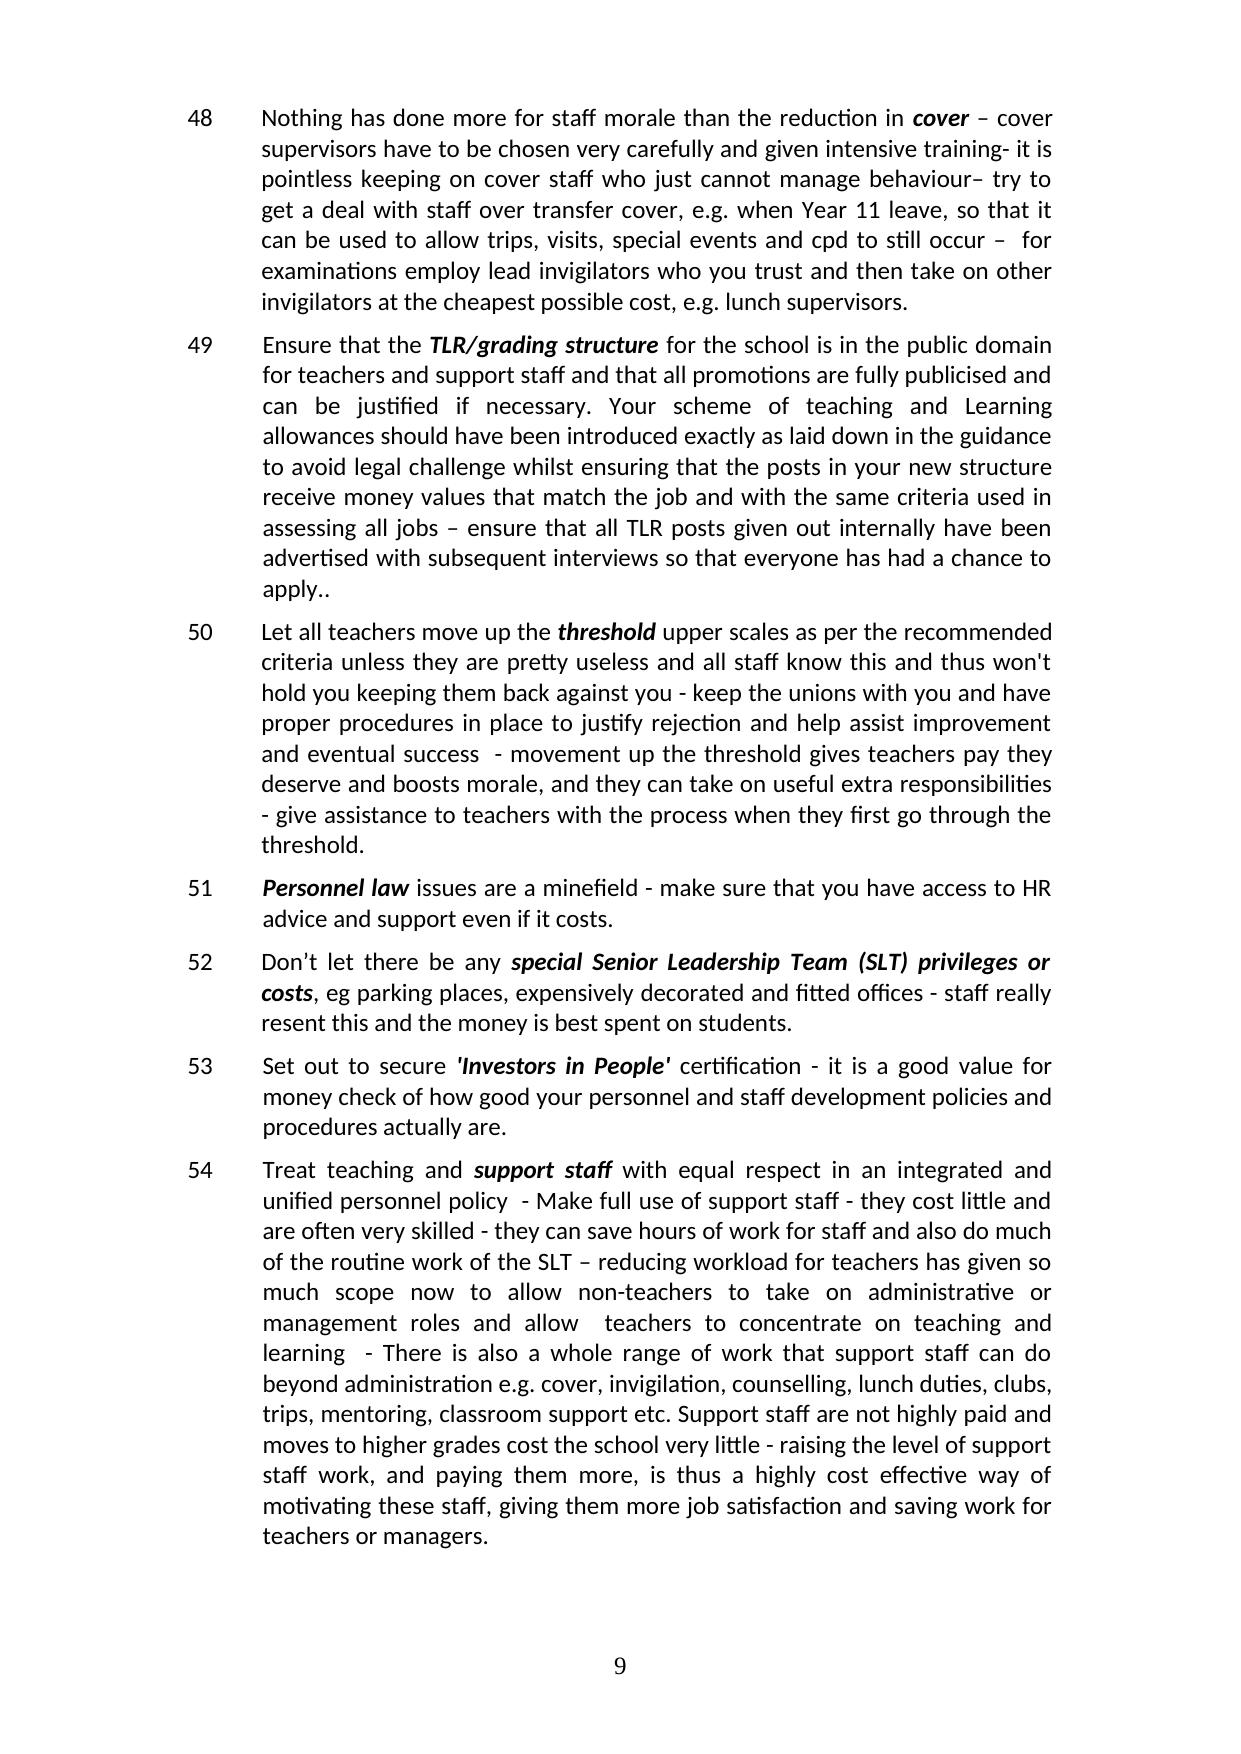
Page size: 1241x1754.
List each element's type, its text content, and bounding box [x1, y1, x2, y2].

list Ensure that the TLR/grading structure for the school is in the public domain for teachers and support staff and that all promotions are fully publicised and can be justified if necessary. Your scheme of teaching and Learning allowances should have been introduced exactly as laid down in the guidance to avoid legal challenge whilst ensuring that the posts in your new structure receive money values that match the job and with the same criteria used in assessing all jobs – ensure that all TLR posts given out internally have been advertised with subsequent interviews so that everyone has had a chance to apply.. [187, 329, 1053, 603]
list Nothing has done more for staff morale than the reduction in cover – cover supervisors have to be chosen very carefully and given intensive training- it is pointless keeping on cover staff who just cannot manage behaviour– try to get a deal with staff over transfer cover, e.g. when Year 11 leave, so that it can be used to allow trips, visits, special events and cpd to still occur – for examinations employ lead invigilators who you trust and then take on other invigilators at the cheapest possible cost, e.g. lunch supervisors. [187, 103, 1053, 316]
list Set out to secure 'Investors in People' certification - it is a good value for money check of how good your personnel and staff development policies and procedures actually are. [187, 1050, 1053, 1142]
list Treat teaching and support staff with equal respect in an integrated and unified personnel policy - Make full use of support staff - they cost little and are often very skilled - they can save hours of work for staff and also do much of the routine work of the SLT – reducing workload for teachers has given so much scope now to allow non-teachers to take on administrative or management roles and allow teachers to concentrate on teaching and learning - There is also a whole range of work that support staff can do beyond administration e.g. cover, invigilation, counselling, lunch duties, clubs, trips, mentoring, classroom support etc. Support staff are not highly paid and moves to higher grades cost the school very little - raising the level of support staff work, and paying them more, is thus a highly cost effective way of motivating these staff, giving them more job satisfaction and saving work for teachers or managers. [187, 1154, 1053, 1551]
list Let all teachers move up the threshold upper scales as per the recommended criteria unless they are pretty useless and all staff know this and thus won't hold you keeping them back against you - keep the unions with you and have proper procedures in place to justify rejection and help assist improvement and eventual success - movement up the threshold gives teachers pay they deserve and boosts morale, and they can take on useful extra responsibilities - give assistance to teachers with the process when they first go through the threshold. [187, 616, 1053, 860]
list Personnel law issues are a minefield - make sure that you have access to HR advice and support even if it costs. [187, 873, 1053, 934]
list Don’t let there be any special Senior Leadership Team (SLT) privileges or costs, eg parking places, expensively decorated and fitted offices - staff really resent this and the money is best spent on students. [187, 946, 1053, 1038]
